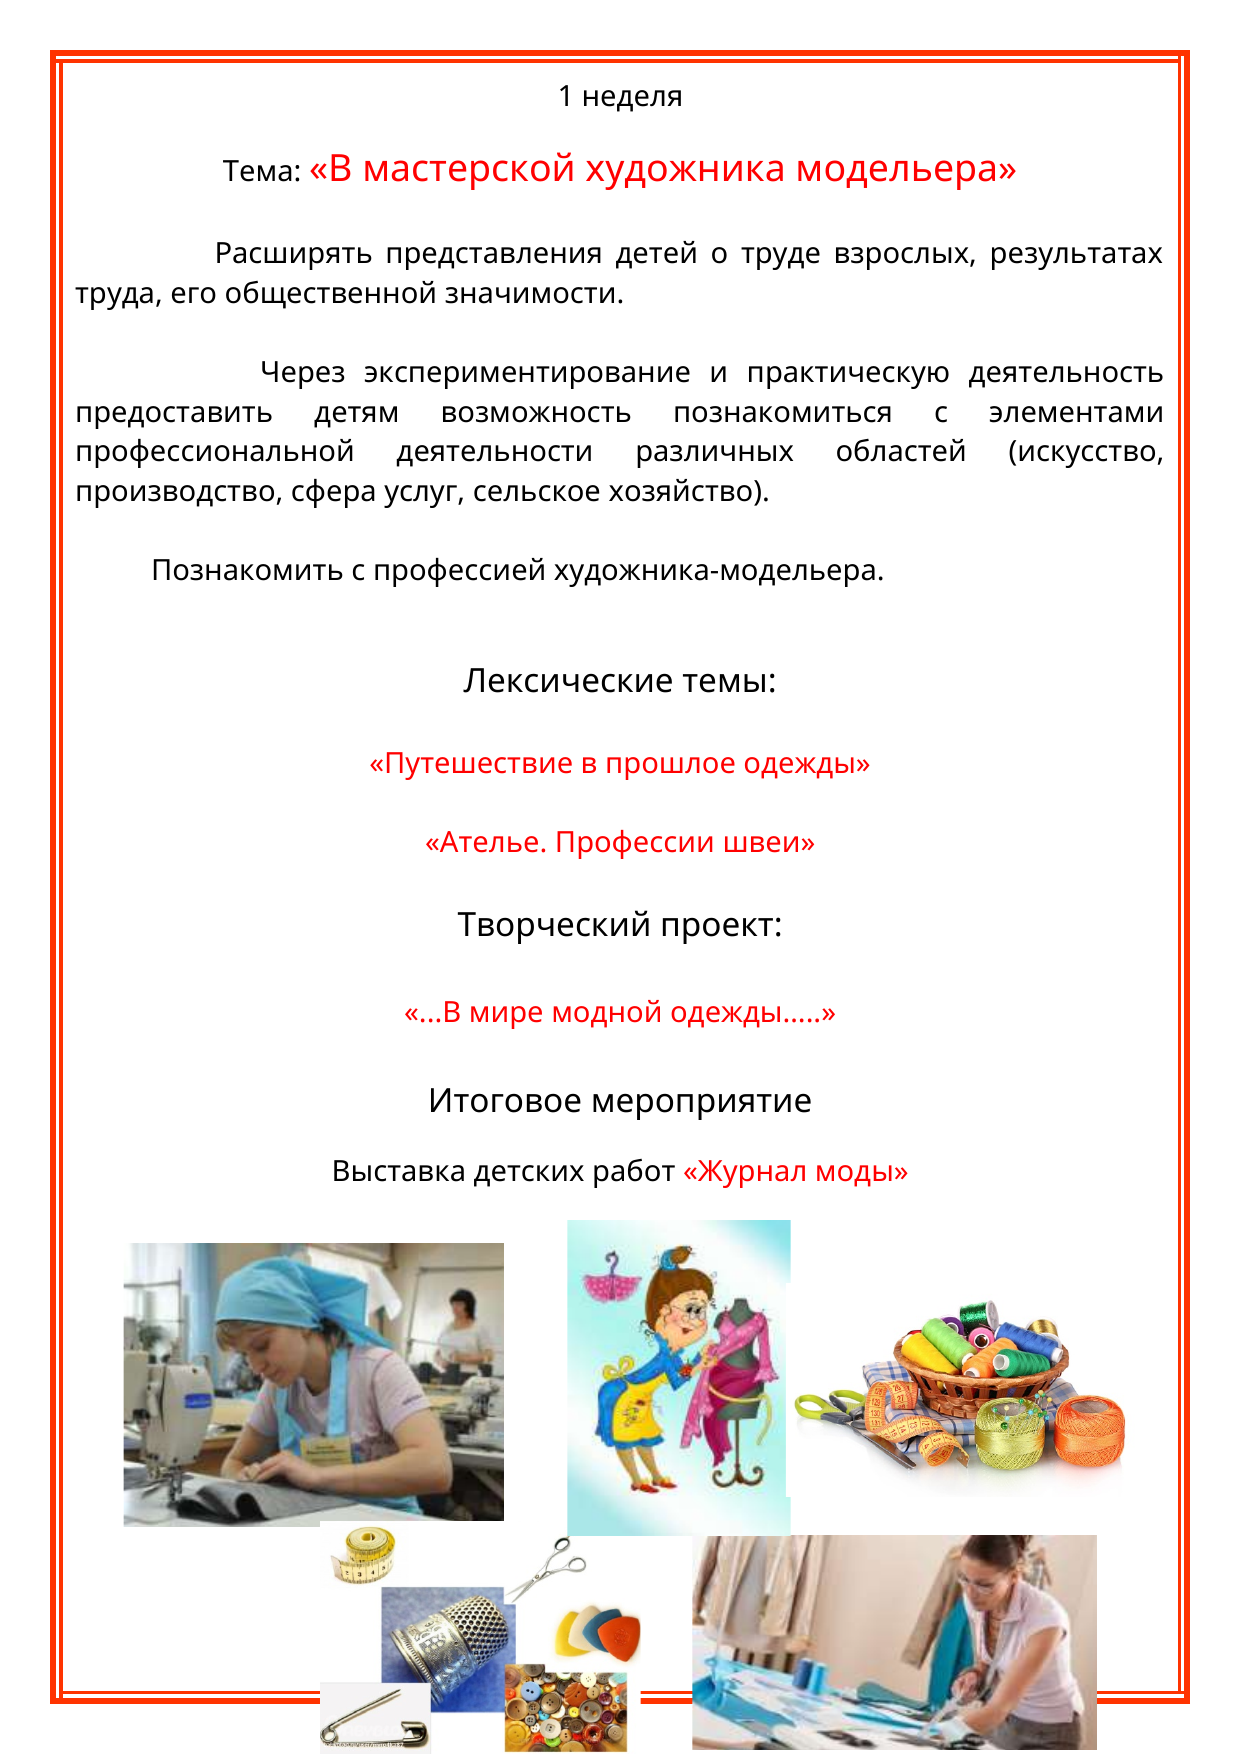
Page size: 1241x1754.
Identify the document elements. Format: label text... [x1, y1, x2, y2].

text «...В мире модной одежды…..» [75, 992, 1165, 1031]
text Тема: «В мастерской художника модельера» [75, 141, 1165, 192]
text 1 неделя [75, 75, 1165, 115]
text Через экспериментирование и практическую деятельность предоставить детям возможность познакомиться с элементами профессиональной деятельности различных областей (искусство, производство, сфера услуг, сельское хозяйство). [75, 351, 1165, 510]
text «Ателье. Профессии швеи» [75, 822, 1165, 861]
text Творческий проект: [75, 901, 1165, 946]
text Выставка детских работ «Журнал моды» [75, 1150, 1165, 1189]
text Лексические темы: [75, 657, 1165, 702]
text Познакомить с профессией художника-модельера. [75, 550, 1165, 589]
picture [123, 1220, 1141, 1752]
text «Путешествие в прошлое одежды» [75, 742, 1165, 782]
text Расширять представления детей о труде взрослых, результатах труда, его общественной значимости. [75, 232, 1165, 312]
text Итоговое мероприятие [75, 1077, 1165, 1122]
